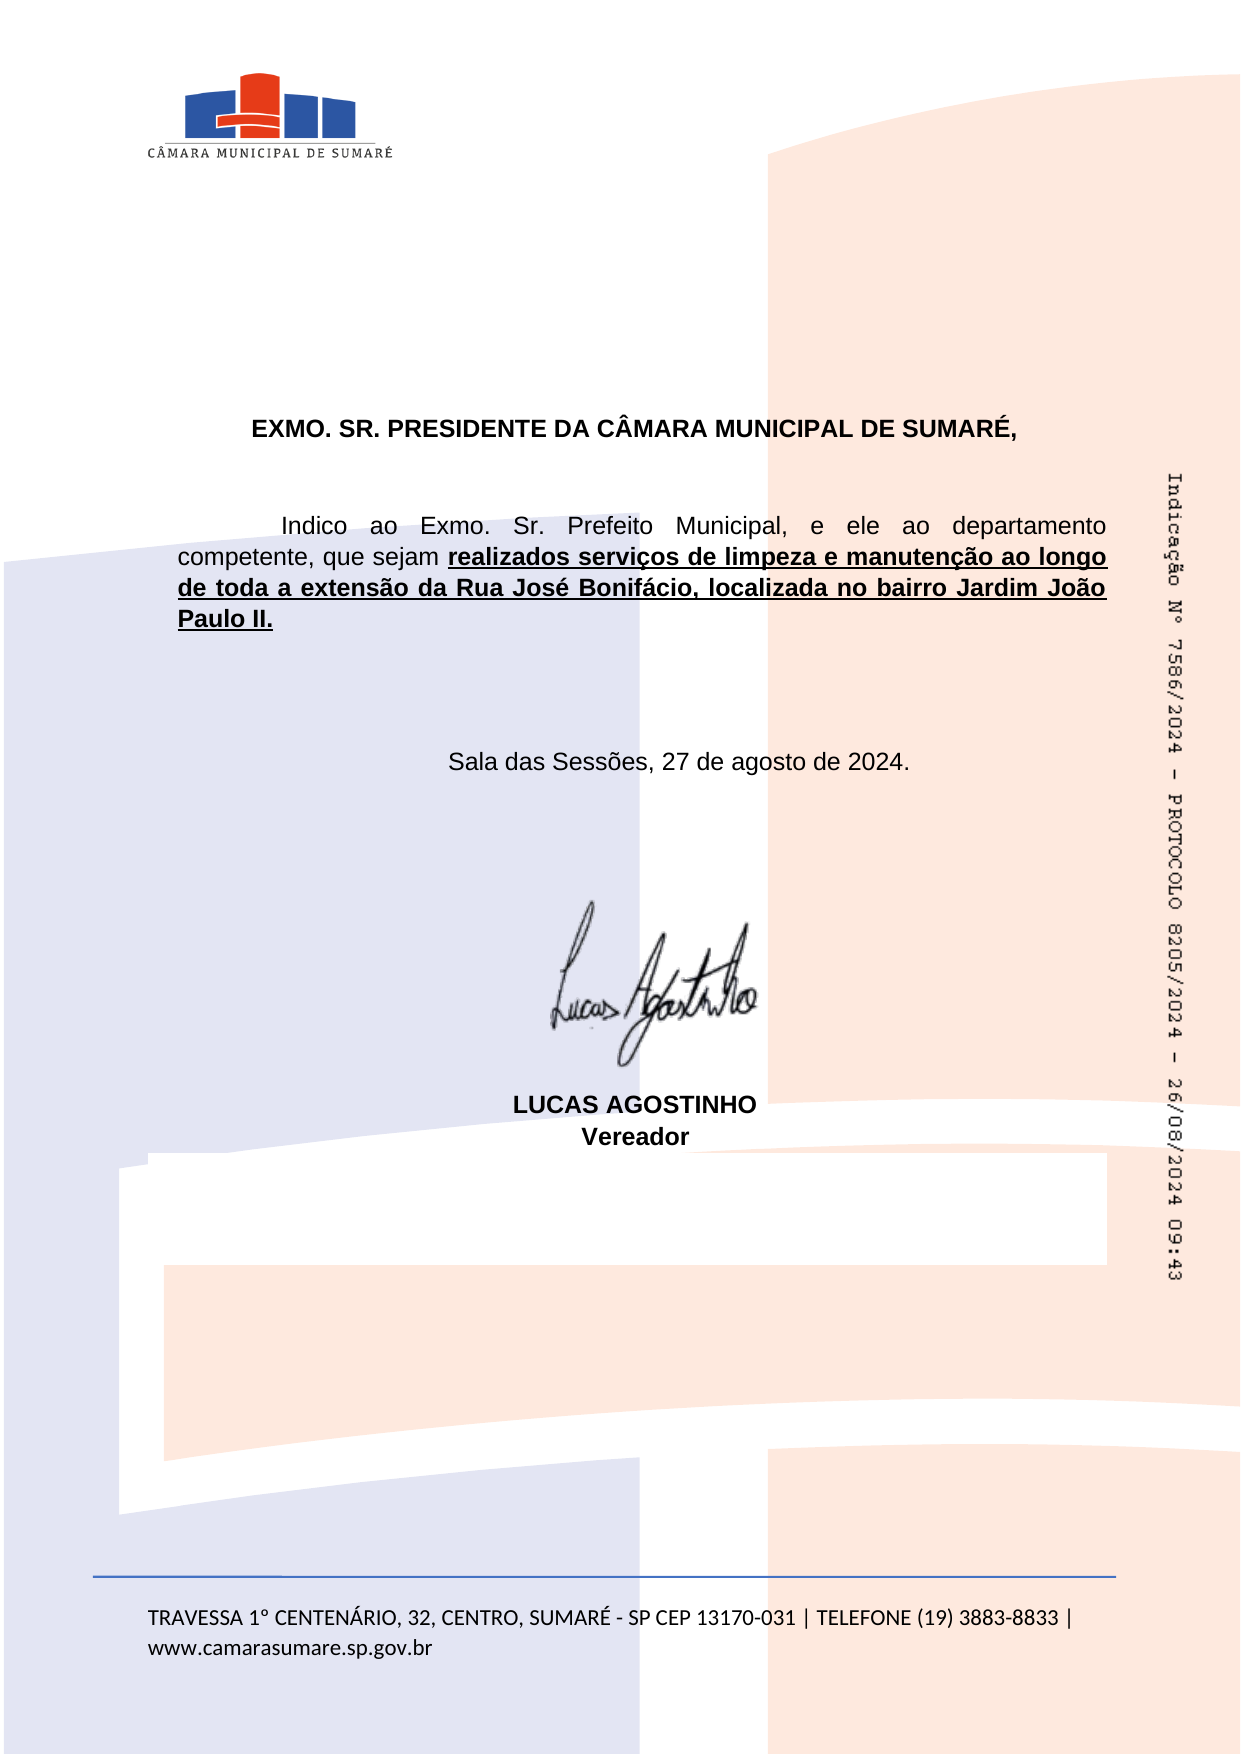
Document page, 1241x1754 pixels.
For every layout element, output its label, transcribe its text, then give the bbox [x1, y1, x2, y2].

text LUCAS AGOSTINHO [177, 1091, 1107, 1119]
text EXMO. SR. PRESIDENTE DA CÂMARA MUNICIPAL DE SUMARÉ, [177, 414, 1107, 443]
picture [1142, 468, 1205, 1286]
text Sala das Sessões, 27 de agosto de 2024. [177, 747, 1107, 775]
text Vereador [177, 1122, 1107, 1150]
text Indico ao Exmo. Sr. Prefeito Municipal, e ele ao departamento competente, que sejam realizados serviços de limpeza e manutenção ao longo de toda a extensão da Rua José Bonifácio, localizada no bairro Jardim João Paulo II. [177, 599, 1107, 633]
picture [505, 889, 809, 1072]
picture [147, 73, 394, 160]
text Indico ao Exmo. Sr. Prefeito Municipal, e ele ao departamento competente, que sejam realizados serviços de limpeza e manutenção ao longo de toda a extensão da Rua José Bonifácio, localizada no bairro Jardim João Paulo II. [177, 511, 1107, 598]
